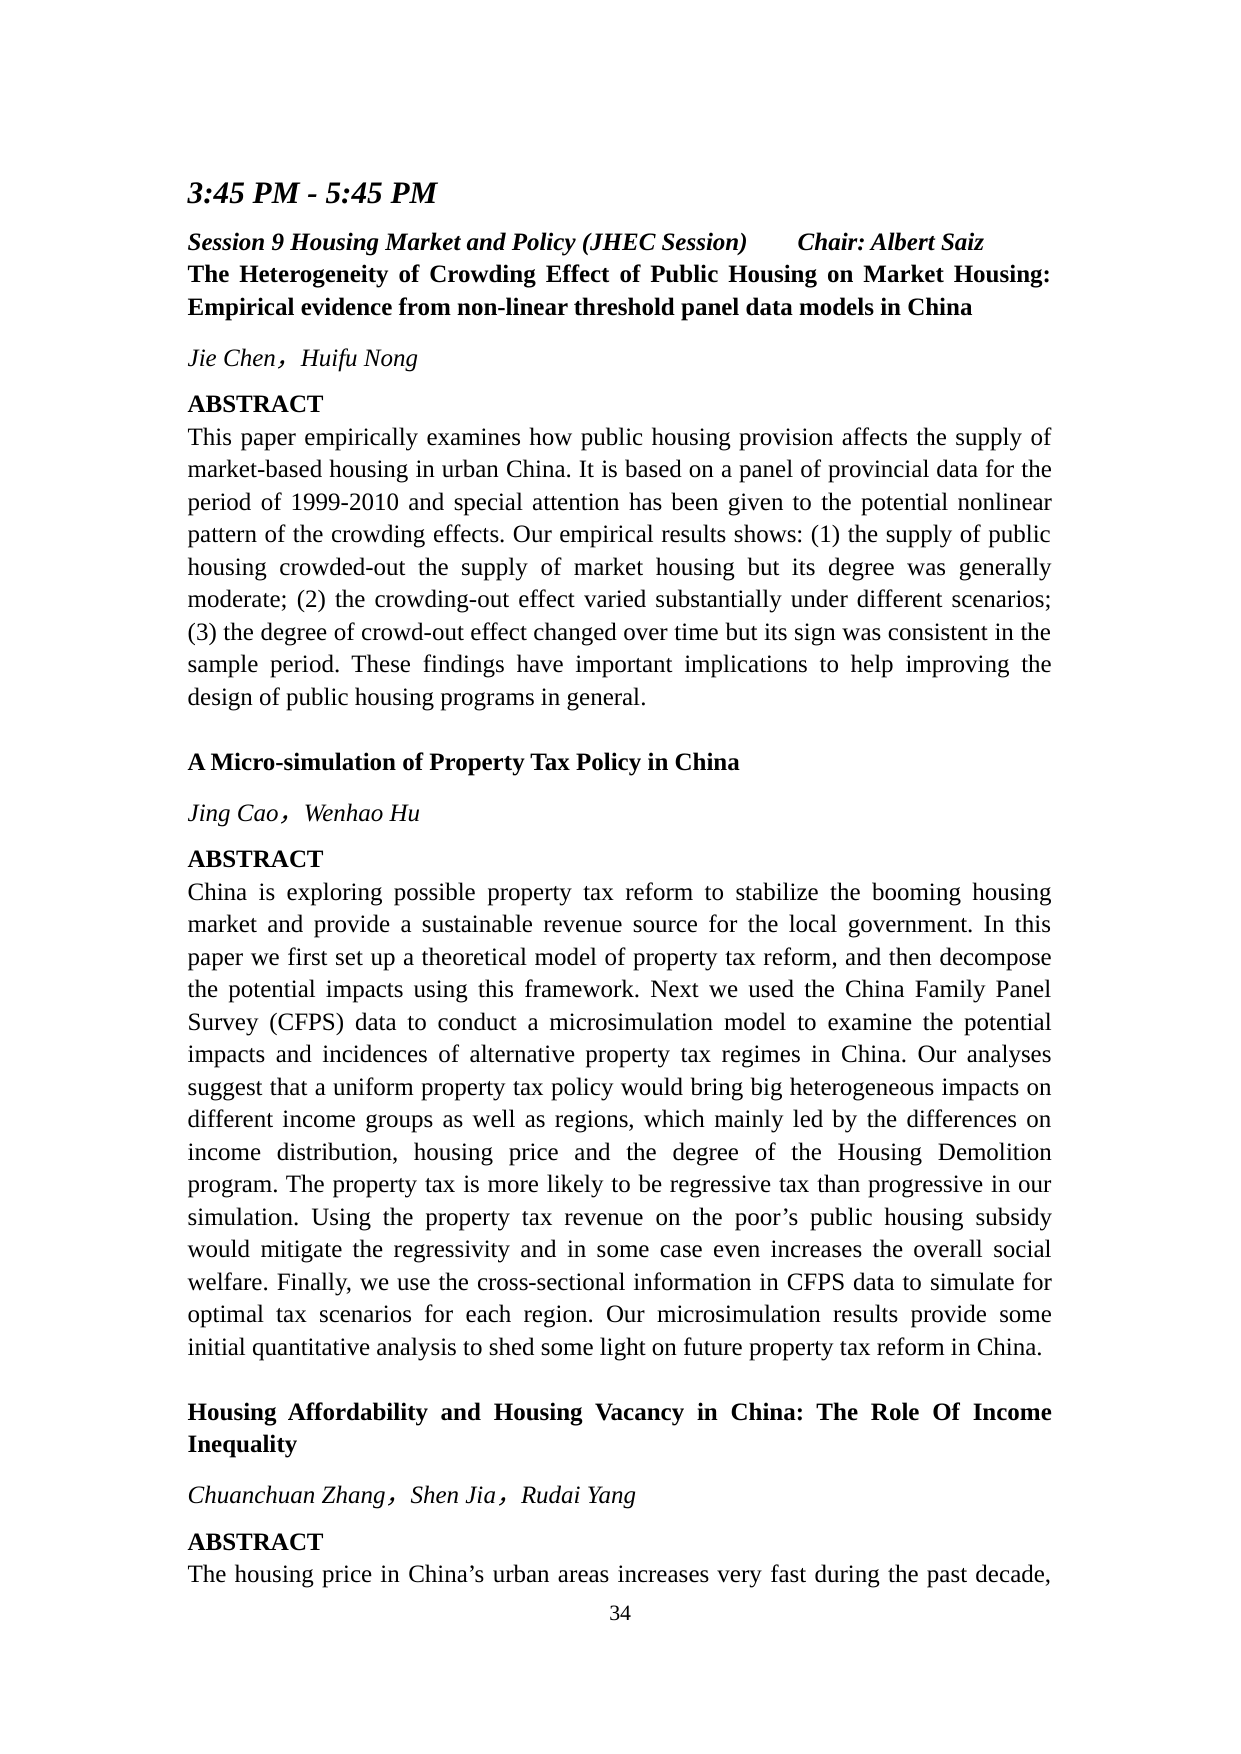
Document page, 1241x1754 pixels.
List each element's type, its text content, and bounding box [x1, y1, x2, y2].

text Housing Affordability and Housing Vacancy in China: The Role Of Income Inequality [187, 1395, 1053, 1460]
text A Micro-simulation of Property Tax Policy in China [187, 745, 1053, 778]
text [187, 1558, 1053, 1590]
text Chuanchuan Zhang，Shen Jia，Rudai Yang [187, 1460, 1053, 1525]
text 3:45 PM - 5:45 PM [187, 160, 1053, 225]
text ABSTRACT [187, 388, 1053, 420]
text Session 9 Housing Market and Policy (JHEC Session) Chair: Albert Saiz [187, 225, 1053, 258]
text This paper empirically examines how public housing provision affects the supply of market-based housing in urban China. It is based on a panel of provincial data for the period of 1999-2010 and special attention has been given to the potential nonlinear pattern of the crowding effects. Our empirical results shows: (1) the supply of public housing crowded-out the supply of market housing but its degree was generally moderate; (2) the crowding-out effect varied substantially under different scenarios; (3) the degree of crowd-out effect changed over time but its sign was consistent in the sample period. These findings have important implications to help improving the design of public housing programs in general. [187, 420, 1053, 713]
text ABSTRACT [187, 1525, 1053, 1558]
text ABSTRACT [187, 843, 1053, 875]
text Jie Chen，Huifu Nong [187, 323, 1053, 388]
text The Heterogeneity of Crowding Effect of Public Housing on Market Housing: Empirical evidence from non-linear threshold panel data models in China [187, 258, 1053, 323]
text Jing Cao，Wenhao Hu [187, 778, 1053, 843]
text China is exploring possible property tax reform to stabilize the booming housing market and provide a sustainable revenue source for the local government. In this paper we first set up a theoretical model of property tax reform, and then decompose the potential impacts using this framework. Next we used the China Family Panel Survey (CFPS) data to conduct a microsimulation model to examine the potential impacts and incidences of alternative property tax regimes in China. Our analyses suggest that a uniform property tax policy would bring big heterogeneous impacts on different income groups as well as regions, which mainly led by the differences on income distribution, housing price and the degree of the Housing Demolition program. The property tax is more likely to be regressive tax than progressive in our simulation. Using the property tax revenue on the poor’s public housing subsidy would mitigate the regressivity and in some case even increases the overall social welfare. Finally, we use the cross-sectional information in CFPS data to simulate for optimal tax scenarios for each region. Our microsimulation results provide some initial quantitative analysis to shed some light on future property tax reform in China. [187, 875, 1053, 1363]
